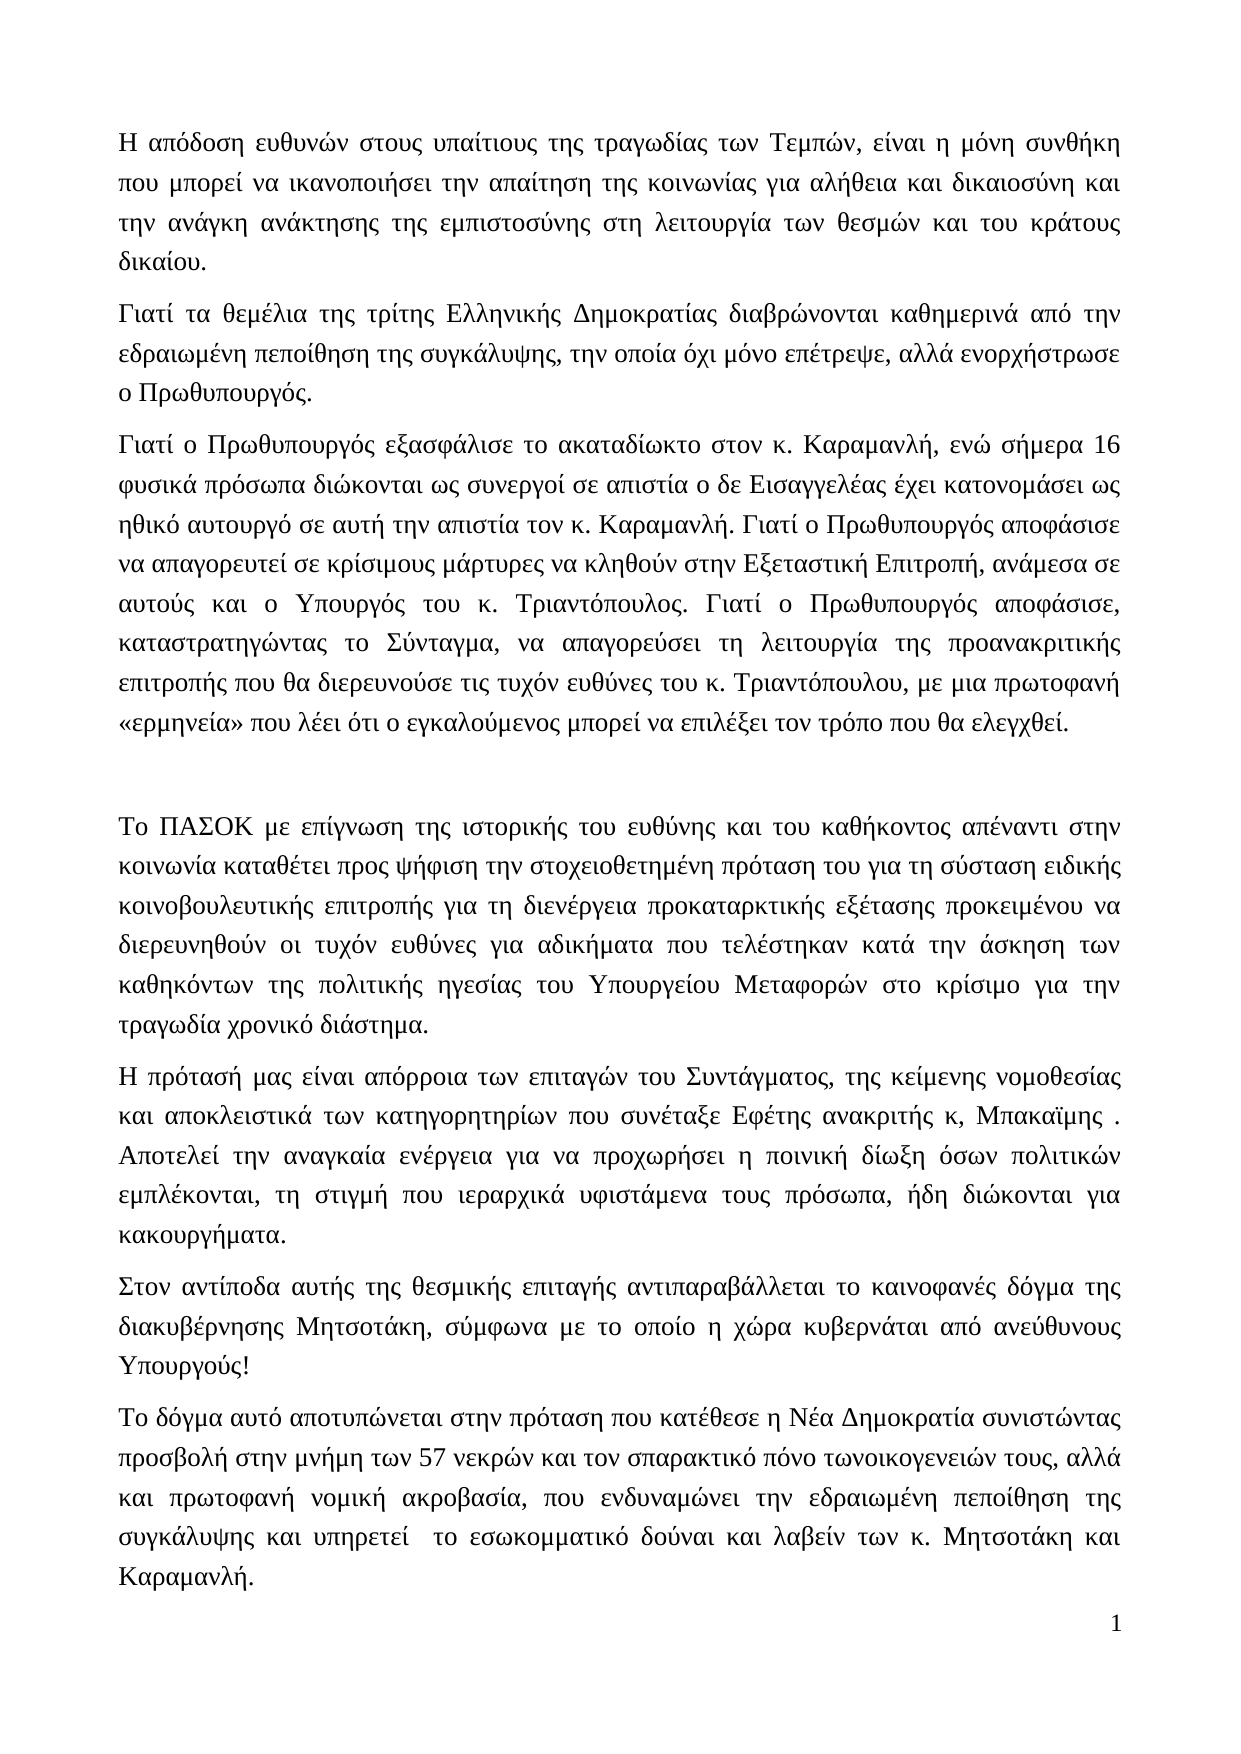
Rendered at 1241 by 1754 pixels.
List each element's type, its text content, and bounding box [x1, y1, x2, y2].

text Γιατί τα θεμέλια της τρίτης Ελληνικής Δημοκρατίας διαβρώνονται καθημερινά από την εδραιωμένη πεποίθηση της συγκάλυψης, την οποία όχι μόνο επέτρεψε, αλλά ενορχήστρωσε ο Πρωθυπουργός. [118, 289, 1122, 408]
text Το δόγμα αυτό αποτυπώνεται στην πρόταση που κατέθεσε η Νέα Δημοκρατία συνιστώντας προσβολή στην μνήμη των 57 νεκρών και τον σπαρακτικό πόνο τωνοικογενειών τους, αλλά και πρωτοφανή νομική ακροβασία, που ενδυναμώνει την εδραιωμένη πεποίθηση της συγκάλυψης και υπηρετεί το εσωκομματικό δούναι και λαβείν των κ. Μητσοτάκη και Καραμανλή. [118, 1393, 1122, 1591]
text Η απόδοση ευθυνών στους υπαίτιους της τραγωδίας των Τεμπών, είναι η μόνη συνθήκη που μπορεί να ικανοποιήσει την απαίτηση της κοινωνίας για αλήθεια και δικαιοσύνη και την ανάγκη ανάκτησης της εμπιστοσύνης στη λειτουργία των θεσμών και του κράτους δικαίου. [118, 118, 1122, 276]
text Στον αντίποδα αυτής της θεσμικής επιταγής αντιπαραβάλλεται το καινοφανές δόγμα της διακυβέρνησης Μητσοτάκη, σύμφωνα με το οποίο η χώρα κυβερνάται από ανεύθυνους Υπουργούς! [118, 1262, 1122, 1381]
text Το ΠΑΣΟΚ με επίγνωση της ιστορικής του ευθύνης και του καθήκοντος απέναντι στην κοινωνία καταθέτει προς ψήφιση την στοχειοθετημένη πρόταση του για τη σύσταση ειδικής κοινοβουλευτικής επιτροπής για τη διενέργεια προκαταρκτικής εξέτασης προκειμένου να διερευνηθούν οι τυχόν ευθύνες για αδικήματα που τελέστηκαν κατά την άσκηση των καθηκόντων της πολιτικής ηγεσίας του Υπουργείου Μεταφορών στο κρίσιμο για την τραγωδία χρονικό διάστημα. [118, 801, 1122, 1039]
text Γιατί ο Πρωθυπουργός εξασφάλισε το ακαταδίωκτο στον κ. Καραμανλή, ενώ σήμερα 16 φυσικά πρόσωπα διώκονται ως συνεργοί σε απιστία ο δε Εισαγγελέας έχει κατονομάσει ως ηθικό αυτουργό σε αυτή την απιστία τον κ. Καραμανλή. Γιατί ο Πρωθυπουργός αποφάσισε να απαγορευτεί σε κρίσιμους μάρτυρες να κληθούν στην Εξεταστική Επιτροπή, ανάμεσα σε αυτούς και ο Υπουργός του κ. Τριαντόπουλος. Γιατί ο Πρωθυπουργός αποφάσισε, καταστρατηγώντας το Σύνταγμα, να απαγορεύσει τη λειτουργία της προανακριτικής επιτροπής που θα διερευνούσε τις τυχόν ευθύνες του κ. Τριαντόπουλου, με μια πρωτοφανή «ερμηνεία» που λέει ότι ο εγκαλούμενος μπορεί να επιλέξει τον τρόπο που θα ελεγχθεί. [118, 420, 1122, 737]
text Η πρότασή μας είναι απόρροια των επιταγών του Συντάγματος, της κείμενης νομοθεσίας και αποκλειστικά των κατηγορητηρίων που συνέταξε Εφέτης ανακριτής κ, Μπακαϊμης . Αποτελεί την αναγκαία ενέργεια για να προχωρήσει η ποινική δίωξη όσων πολιτικών εμπλέκονται, τη στιγμή που ιεραρχικά υφιστάμενα τους πρόσωπα, ήδη διώκονται για κακουργήματα. [118, 1051, 1122, 1249]
